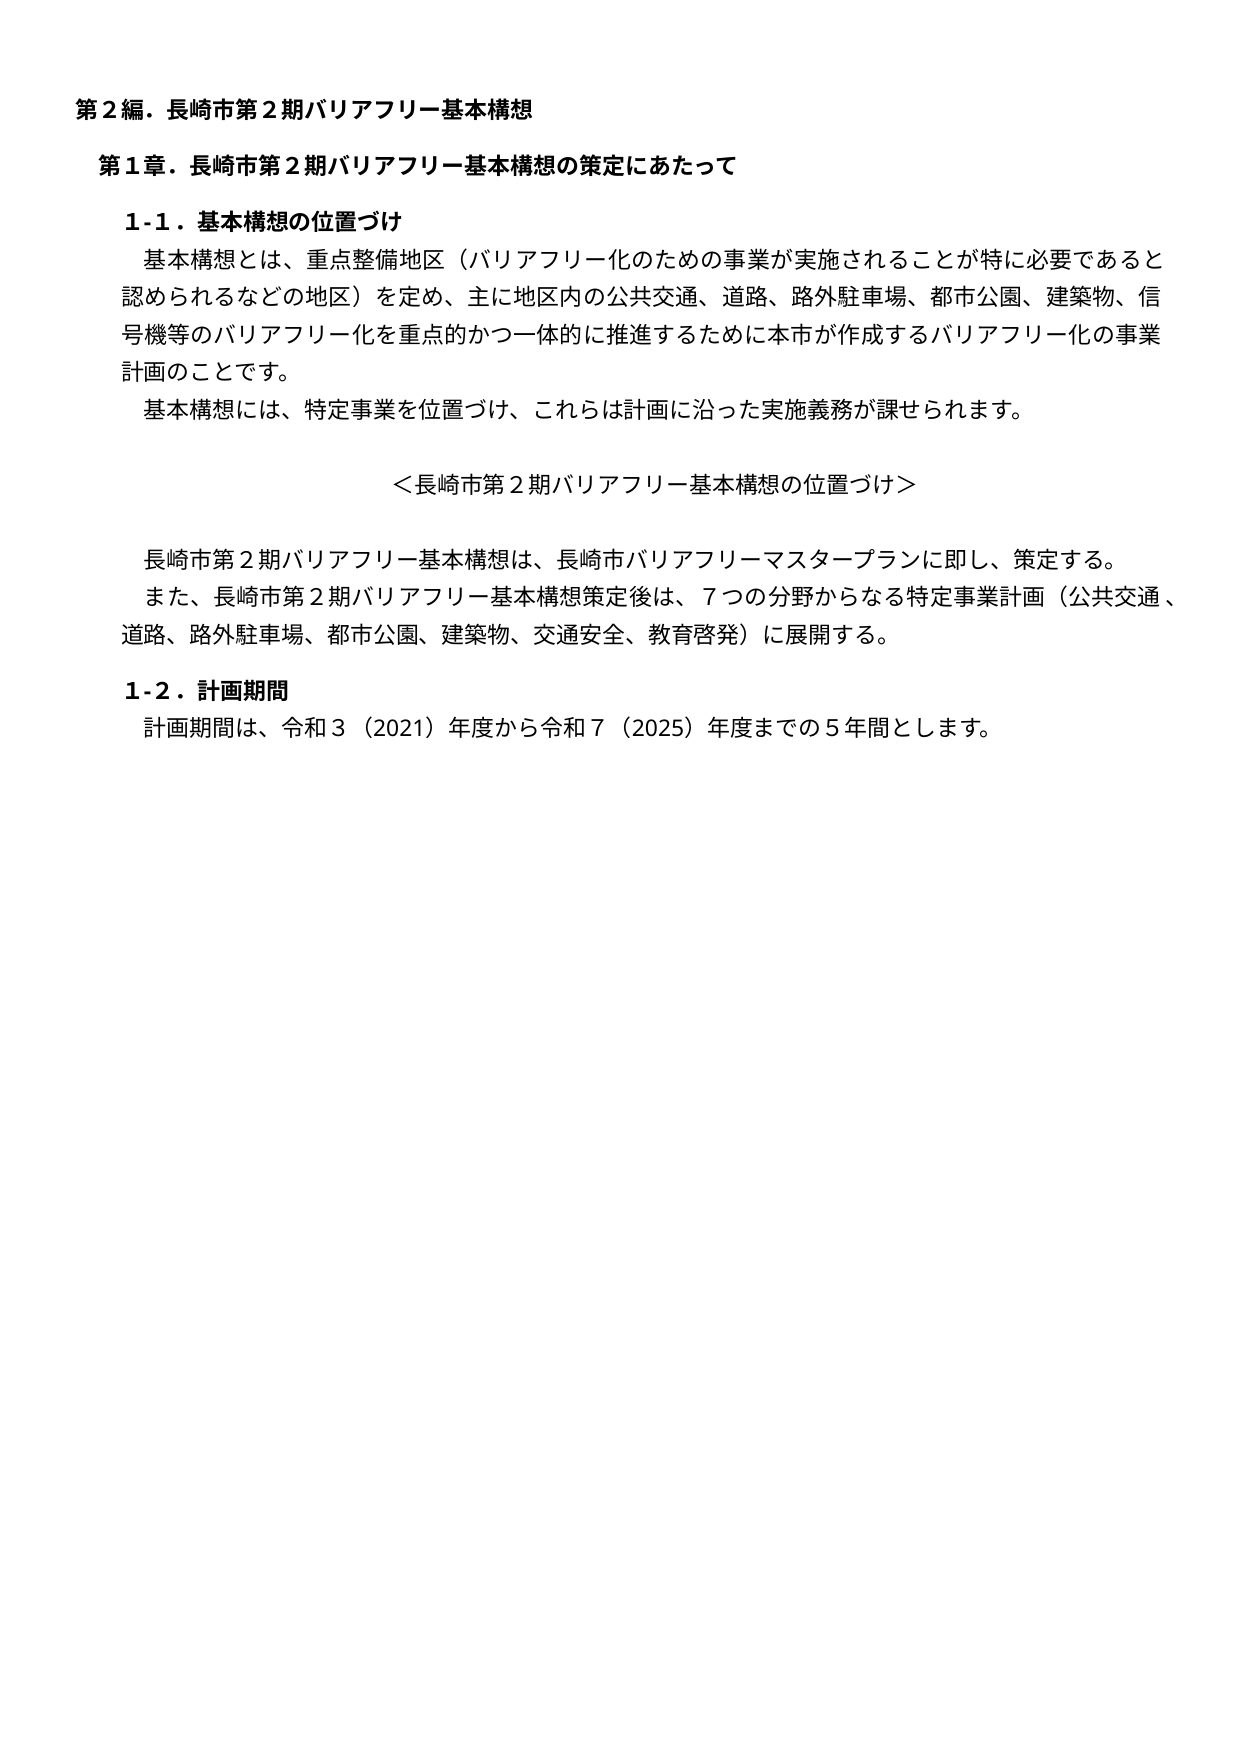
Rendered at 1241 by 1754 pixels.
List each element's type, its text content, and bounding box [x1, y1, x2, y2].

subtitle 第１章．長崎市第２期バリアフリー基本構想の策定にあたって [98, 146, 1165, 183]
text 計画期間は、令和３（2021）年度から令和７（2025）年度までの５年間とします。 [121, 708, 1165, 746]
text 基本構想には、特定事業を位置づけ、これらは計画に沿った実施義務が課せられます。 [121, 389, 1165, 427]
text 長崎市第２期バリアフリー基本構想は、長崎市バリアフリーマスタープランに即し、策定する。 [121, 539, 1165, 577]
text ＜長崎市第２期バリアフリー基本構想の位置づけ＞ [121, 464, 1165, 502]
subtitle １-２．計画期間 [121, 671, 1165, 708]
subtitle 第２編．長崎市第２期バリアフリー基本構想 [75, 89, 1165, 127]
text 基本構想とは、重点整備地区（バリアフリー化のための事業が実施されることが特に必要であると認められるなどの地区）を定め、主に地区内の公共交通、道路、路外駐車場、都市公園、建築物、信号機等のバリアフリー化を重点的かつ一体的に推進するために本市が作成するバリアフリー化の事業計画のことです。 [121, 239, 1165, 389]
subtitle １-１．基本構想の位置づけ [121, 202, 1165, 239]
text また、長崎市第２期バリアフリー基本構想策定後は、７つの分野からなる特定事業計画（公共交通、道路、路外駐車場、都市公園、建築物、交通安全、教育啓発）に展開する。 [121, 577, 1165, 652]
